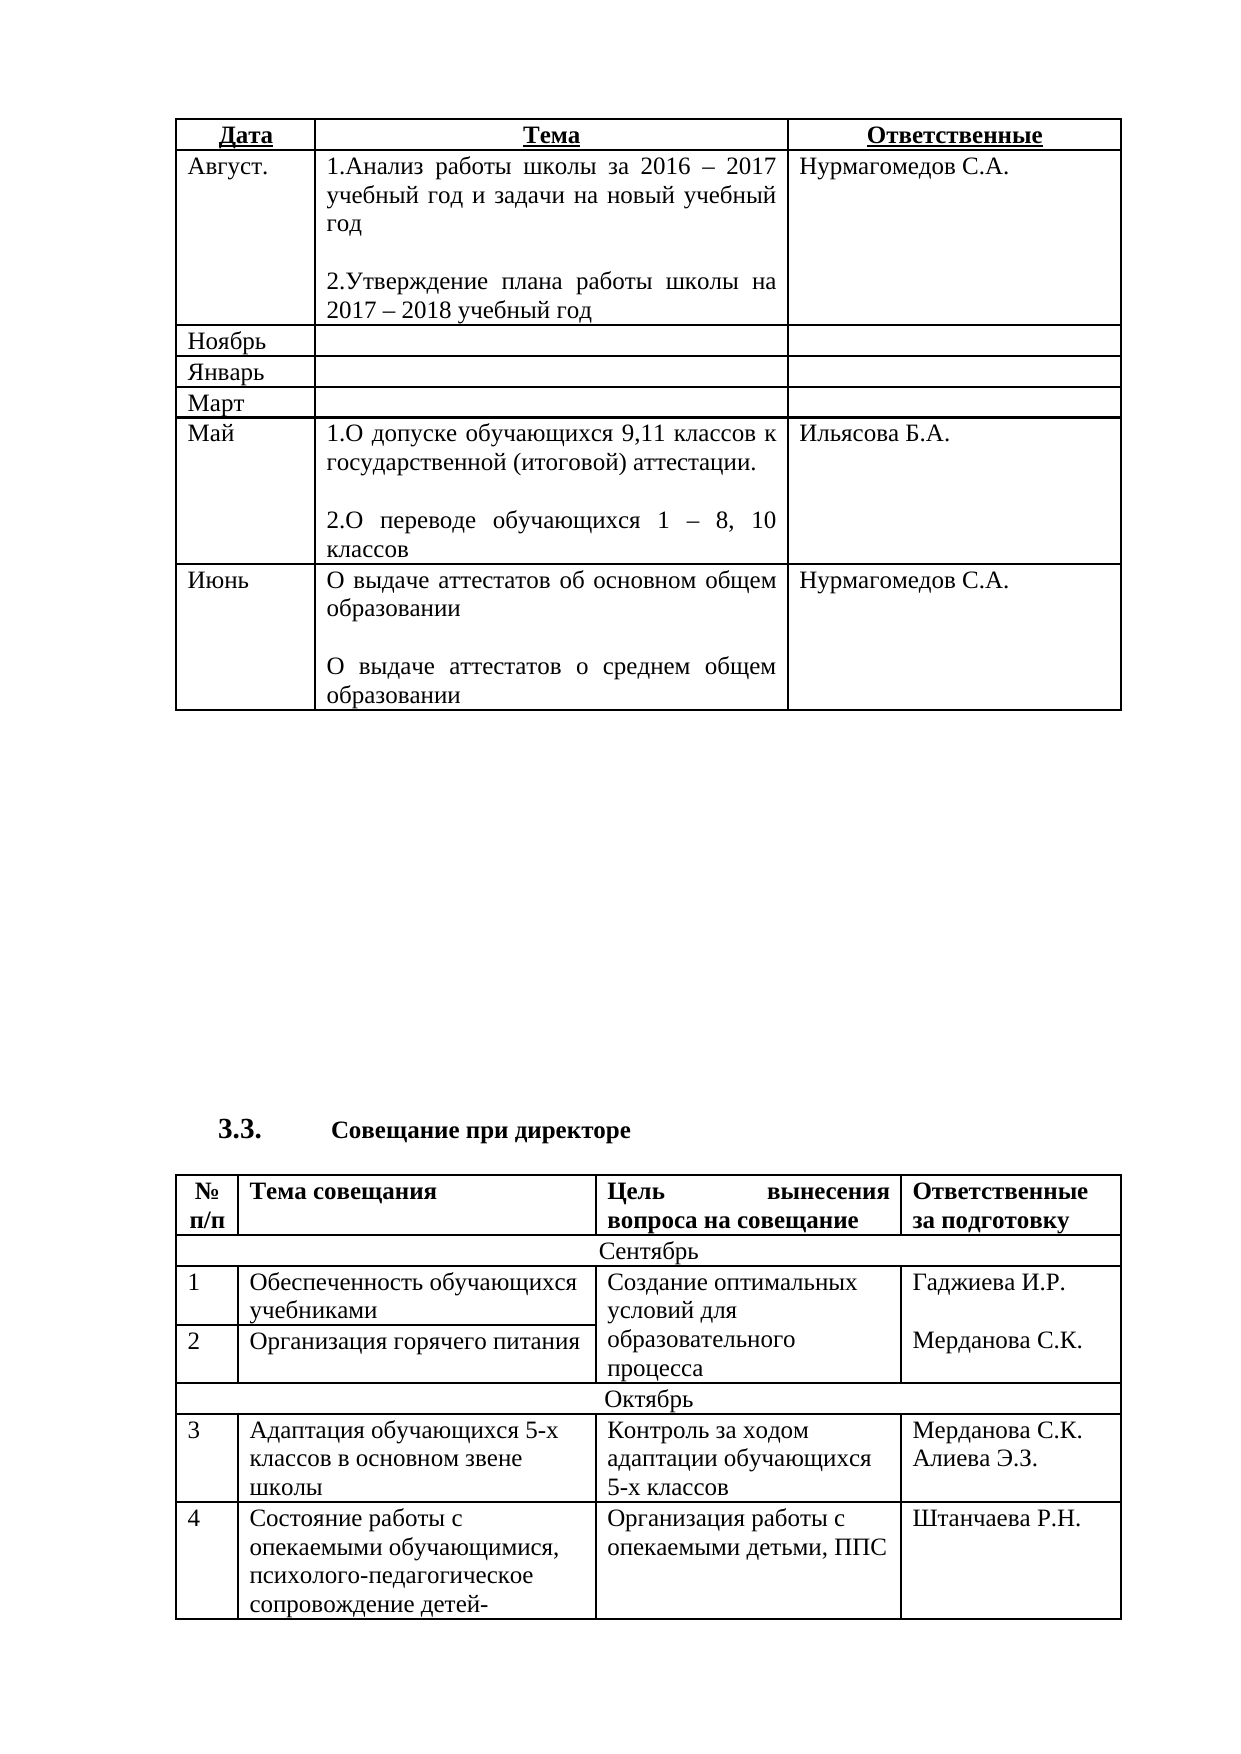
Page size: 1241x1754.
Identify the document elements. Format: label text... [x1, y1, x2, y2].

table_cell Сентябрь [177, 1236, 1120, 1265]
table_cell [316, 357, 787, 386]
table_header Ответственные [789, 120, 1120, 149]
table_header Дата [177, 120, 314, 149]
table_header Цель вынесения вопроса на совещание [597, 1176, 900, 1234]
table_cell Организация горячего питания [239, 1326, 595, 1382]
table_cell 3 [177, 1415, 237, 1501]
table_cell Мерданова С.К. Алиева Э.З. [902, 1415, 1120, 1501]
table_cell Штанчаева Р.Н. [902, 1503, 1120, 1618]
table_cell О выдаче аттестатов об основном общем образовании О выдаче аттестатов о среднем общем образовании [316, 565, 787, 709]
table_cell Обеспеченность обучающихся учебниками [239, 1267, 595, 1324]
table_cell [316, 388, 787, 416]
table_header Тема [316, 120, 787, 149]
table_cell Май [177, 419, 314, 563]
text 3.3. Совещание при директоре [218, 1112, 1122, 1145]
table_header Тема совещания [239, 1176, 595, 1234]
table_cell 1.Анализ работы школы за 2016 – 2017 учебный год и задачи на новый учебный год 2.Утверждение плана работы школы на 2017 – 2018 учебный год [316, 151, 787, 324]
table_cell Июнь [177, 565, 314, 709]
table_cell Январь [177, 357, 314, 386]
table_cell Нурмагомедов С.А. [789, 151, 1120, 324]
table_cell Адаптация обучающихся 5-х классов в основном звене школы [239, 1415, 595, 1501]
table_cell Нурмагомедов С.А. [789, 565, 1120, 709]
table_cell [597, 1503, 900, 1618]
table_cell Гаджиева И.Р. Мерданова С.К. [902, 1267, 1120, 1382]
table_cell [789, 388, 1120, 416]
table_cell 2 [177, 1326, 237, 1382]
table_cell 1.О допуске обучающихся 9,11 классов к государственной (итоговой) аттестации. 2.О переводе обучающихся 1 – 8, 10 классов [316, 419, 787, 563]
table_cell 1 [177, 1267, 237, 1324]
table_cell Ильясова Б.А. [789, 419, 1120, 563]
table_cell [239, 1503, 595, 1618]
table_cell Август. [177, 151, 314, 324]
table_cell 4 [177, 1503, 237, 1618]
table_cell [789, 357, 1120, 386]
table_header Ответственные за подготовку [902, 1176, 1120, 1234]
table_cell Контроль за ходом адаптации обучающихся 5-х классов [597, 1415, 900, 1501]
table_cell [789, 326, 1120, 355]
table_cell Ноябрь [177, 326, 314, 355]
table_cell Март [177, 388, 314, 416]
table_cell Создание оптимальных условий для образовательного процесса [597, 1267, 900, 1382]
table_header № п/п [177, 1176, 237, 1234]
table_cell [316, 326, 787, 355]
table_cell Октябрь [177, 1384, 1120, 1413]
